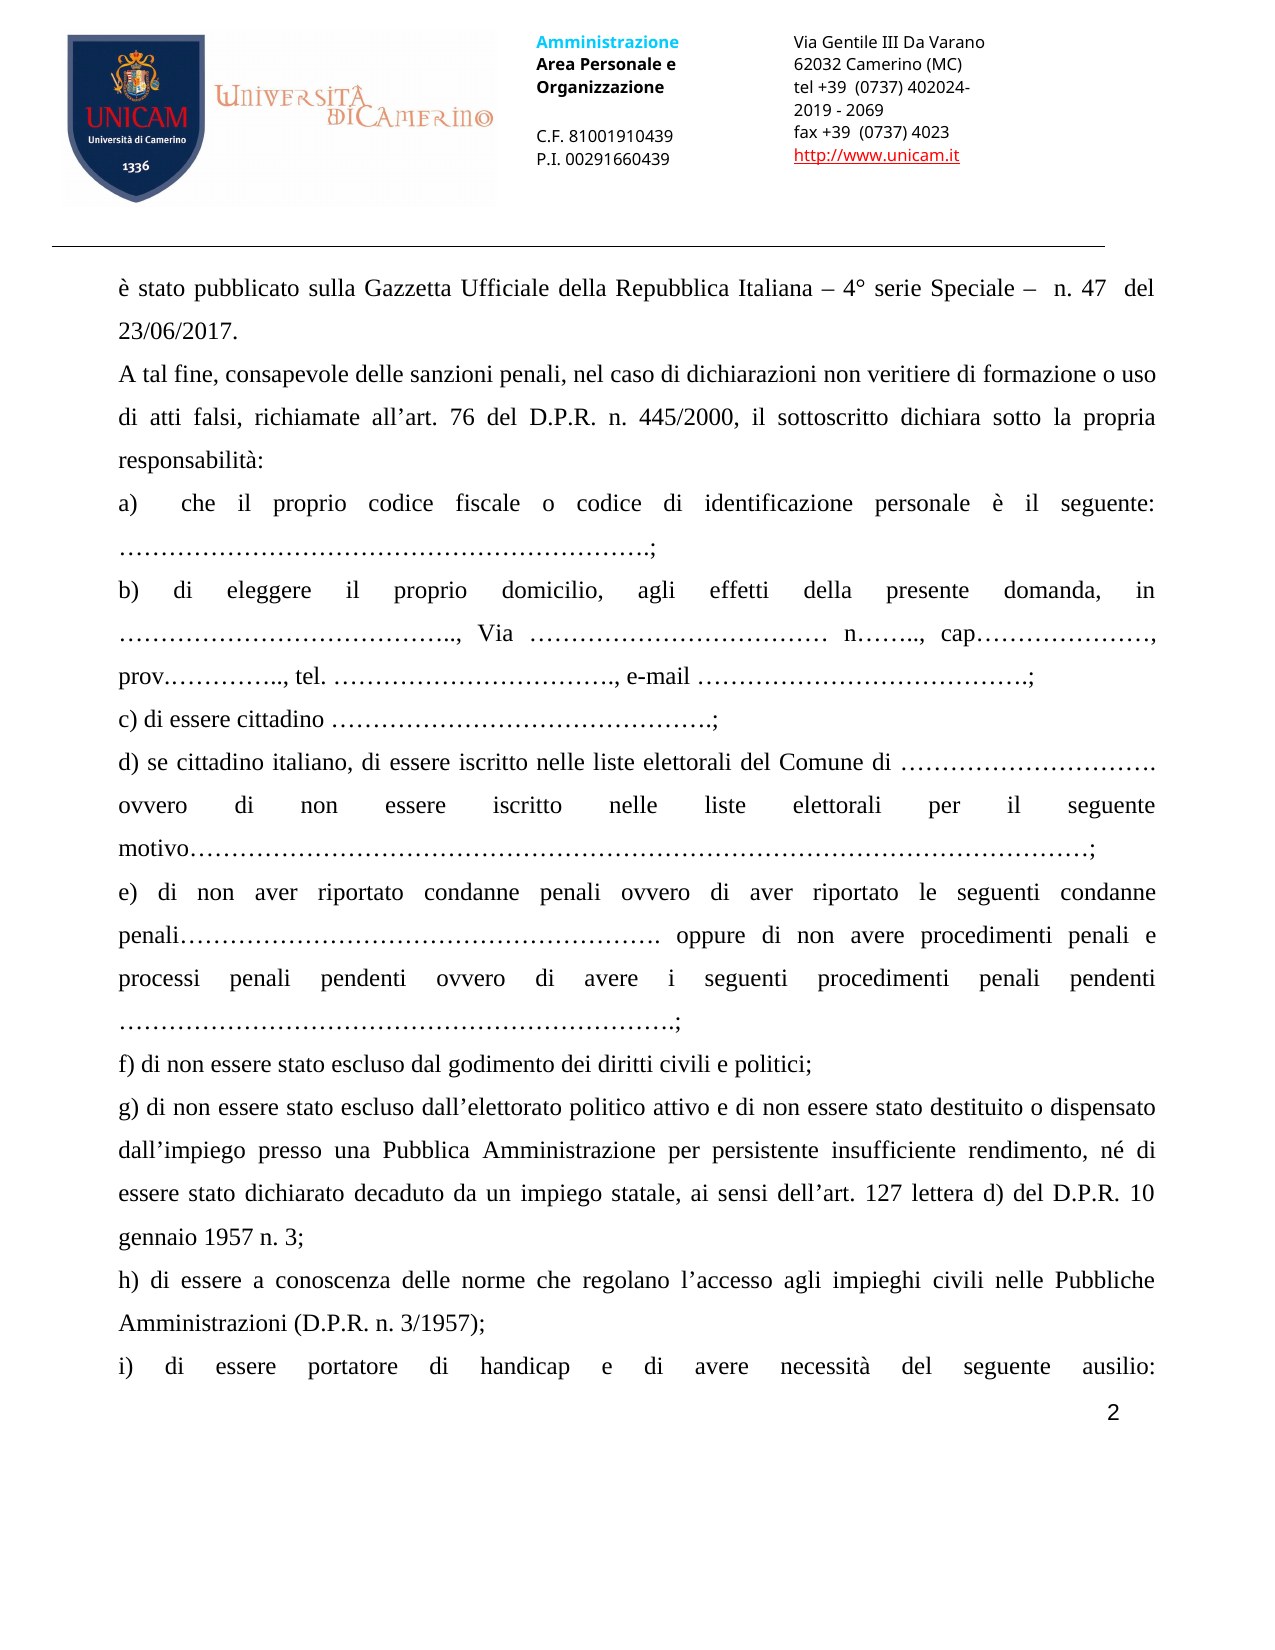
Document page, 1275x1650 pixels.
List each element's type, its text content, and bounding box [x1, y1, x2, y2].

text e) di non aver riportato condanne penali ovvero di aver riportato le seguenti condanne penali…………………………………………………. oppure di non avere procedimenti penali e processi penali pendenti ovvero di avere i seguenti procedimenti penali pendenti ………………………………………………………….; [118, 877, 1157, 1035]
text d) se cittadino italiano, di essere iscritto nelle liste elettorali del Comune di …………………………. ovvero di non essere iscritto nelle liste elettorali per il seguente motivo………………………………………………………………………………………………; [118, 747, 1157, 862]
text f) di non essere stato escluso dal godimento dei diritti civili e politici; [118, 1049, 1157, 1078]
text i) di essere portatore di handicap e di avere necessità del seguente ausilio: ………………………………; [118, 1351, 1157, 1380]
text c) di essere cittadino ……………………………………….; [118, 704, 1157, 733]
text A tal fine, consapevole delle sanzioni penali, nel caso di dichiarazioni non veritiere di formazione o uso di atti falsi, richiamate all’art. 76 del D.P.R. n. 445/2000, il sottoscritto dichiara sotto la propria responsabilità: [118, 359, 1157, 474]
text a) che il proprio codice fiscale o codice di identificazione personale è il seguente: ……………………………………………………….; [118, 488, 1157, 560]
text b) di eleggere il proprio domicilio, agli effetti della presente domanda, in ………………………………….., Via ……………………………… n…….., cap…………………, prov.………….., tel. ……………………………., e-mail ………………………………….; [118, 575, 1157, 690]
picture [62, 30, 497, 207]
text h) di essere a conoscenza delle norme che regolano l’accesso agli impieghi civili nelle Pubbliche Amministrazioni (D.P.R. n. 3/1957); [118, 1265, 1157, 1337]
text g) di non essere stato escluso dall’elettorato politico attivo e di non essere stato destituito o dispensato dall’impiego presso una Pubblica Amministrazione per persistente insufficiente rendimento, né di essere stato dichiarato decaduto da un impiego statale, ai sensi dell’art. 127 lettera d) del D.P.R. 10 gennaio 1957 n. 3; [118, 1092, 1157, 1250]
